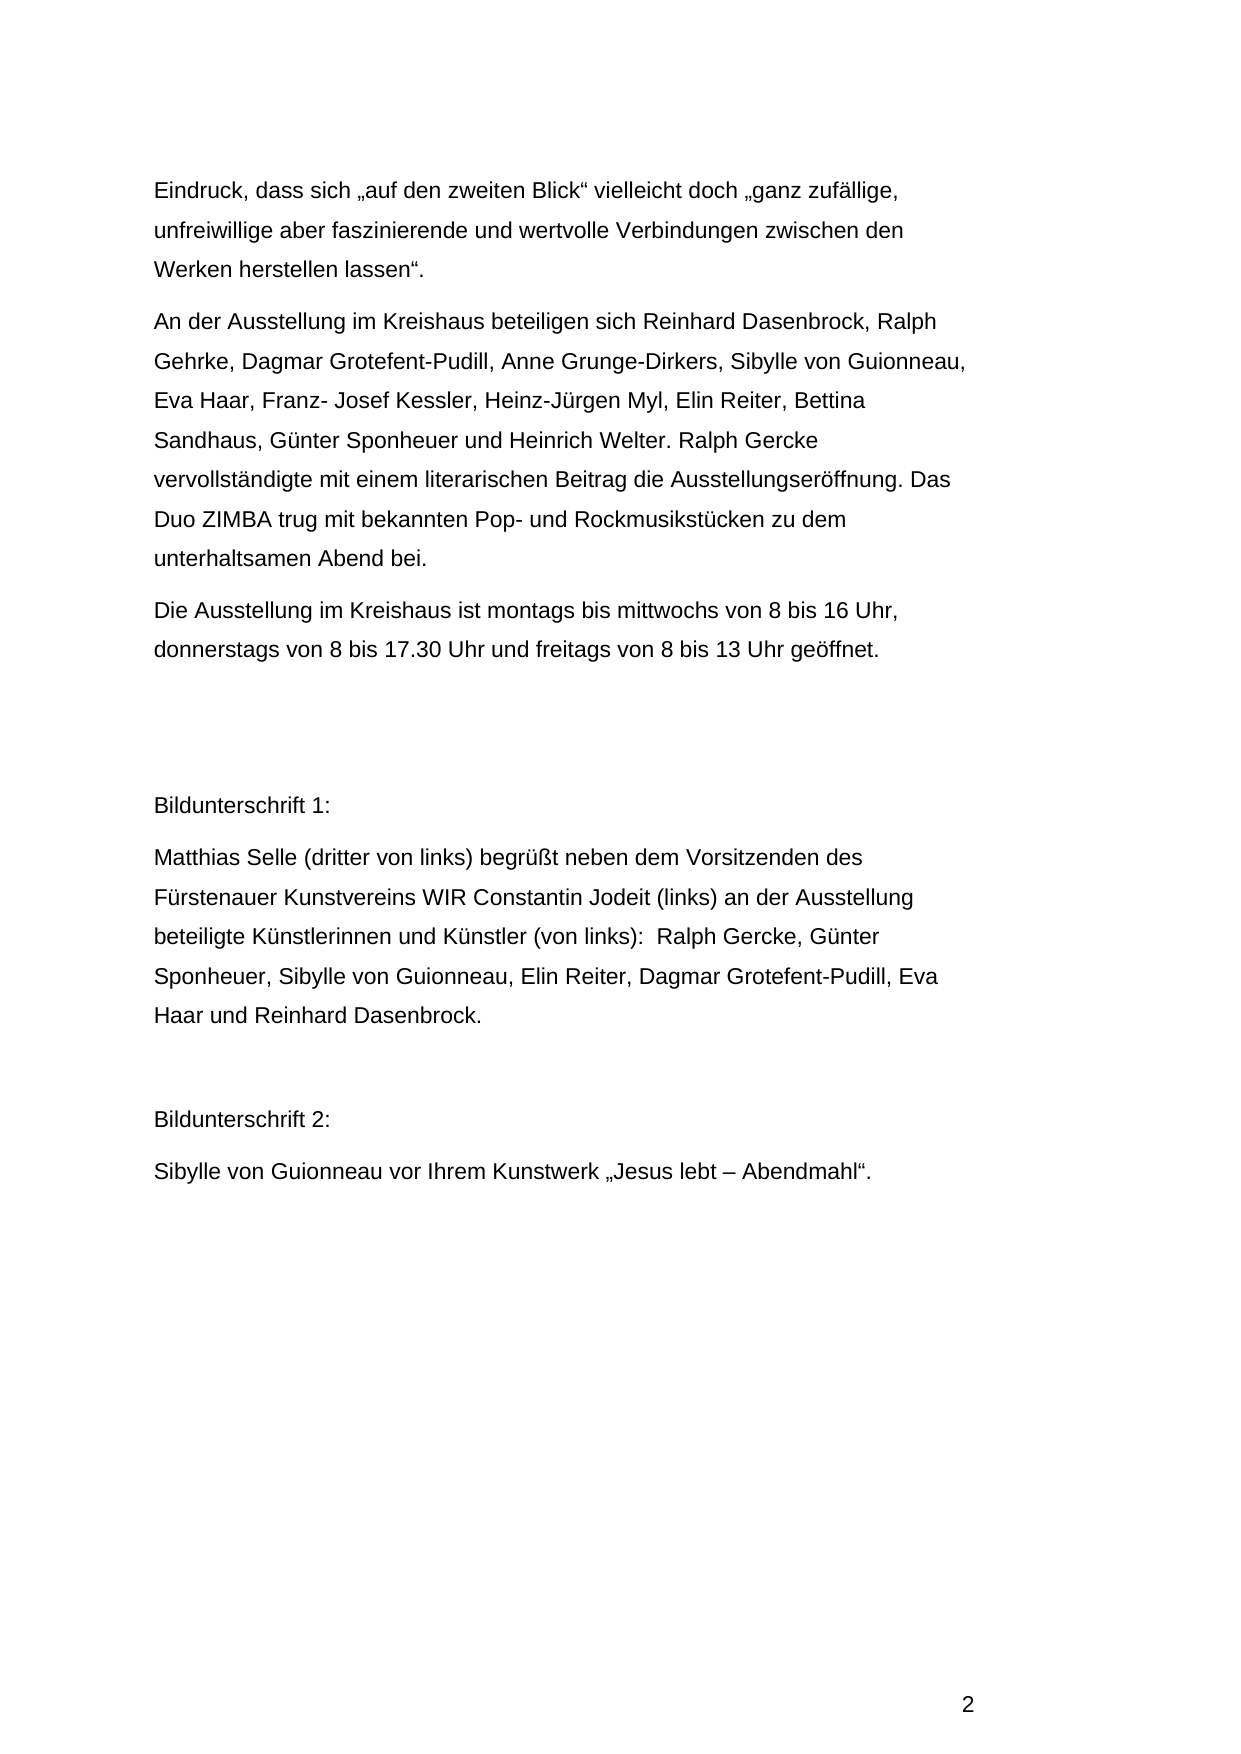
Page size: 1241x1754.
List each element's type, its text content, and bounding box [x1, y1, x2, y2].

text Bildunterschrift 1: [153, 792, 974, 819]
text Matthias Selle (dritter von links) begrüßt neben dem Vorsitzenden des Fürstenauer Kunstvereins WIR Constantin Jodeit (links) an der Ausstellung beteiligte Künstlerinnen und Künstler (von links): Ralph Gercke, Günter Sponheuer, Sibylle von Guionneau, Elin Reiter, Dagmar Grotefent-Pudill, Eva Haar und Reinhard Dasenbrock. [153, 844, 974, 1029]
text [153, 177, 974, 282]
text Die Ausstellung im Kreishaus ist montags bis mittwochs von 8 bis 16 Uhr, donnerstags von 8 bis 17.30 Uhr und freitags von 8 bis 13 Uhr geöffnet. [153, 597, 974, 663]
text Bildunterschrift 2: [153, 1106, 974, 1133]
text Sibylle von Guionneau vor Ihrem Kunstwerk „Jesus lebt – Abendmahl“. [153, 1158, 974, 1184]
text An der Ausstellung im Kreishaus beteiligen sich Reinhard Dasenbrock, Ralph Gehrke, Dagmar Grotefent-Pudill, Anne Grunge-Dirkers, Sibylle von Guionneau, Eva Haar, Franz- Josef Kessler, Heinz-Jürgen Myl, Elin Reiter, Bettina Sandhaus, Günter Sponheuer und Heinrich Welter. Ralph Gercke vervollständigte mit einem literarischen Beitrag die Ausstellungseröffnung. Das Duo ZIMBA trug mit bekannten Pop- und Rockmusikstücken zu dem unterhaltsamen Abend bei. [153, 308, 974, 571]
